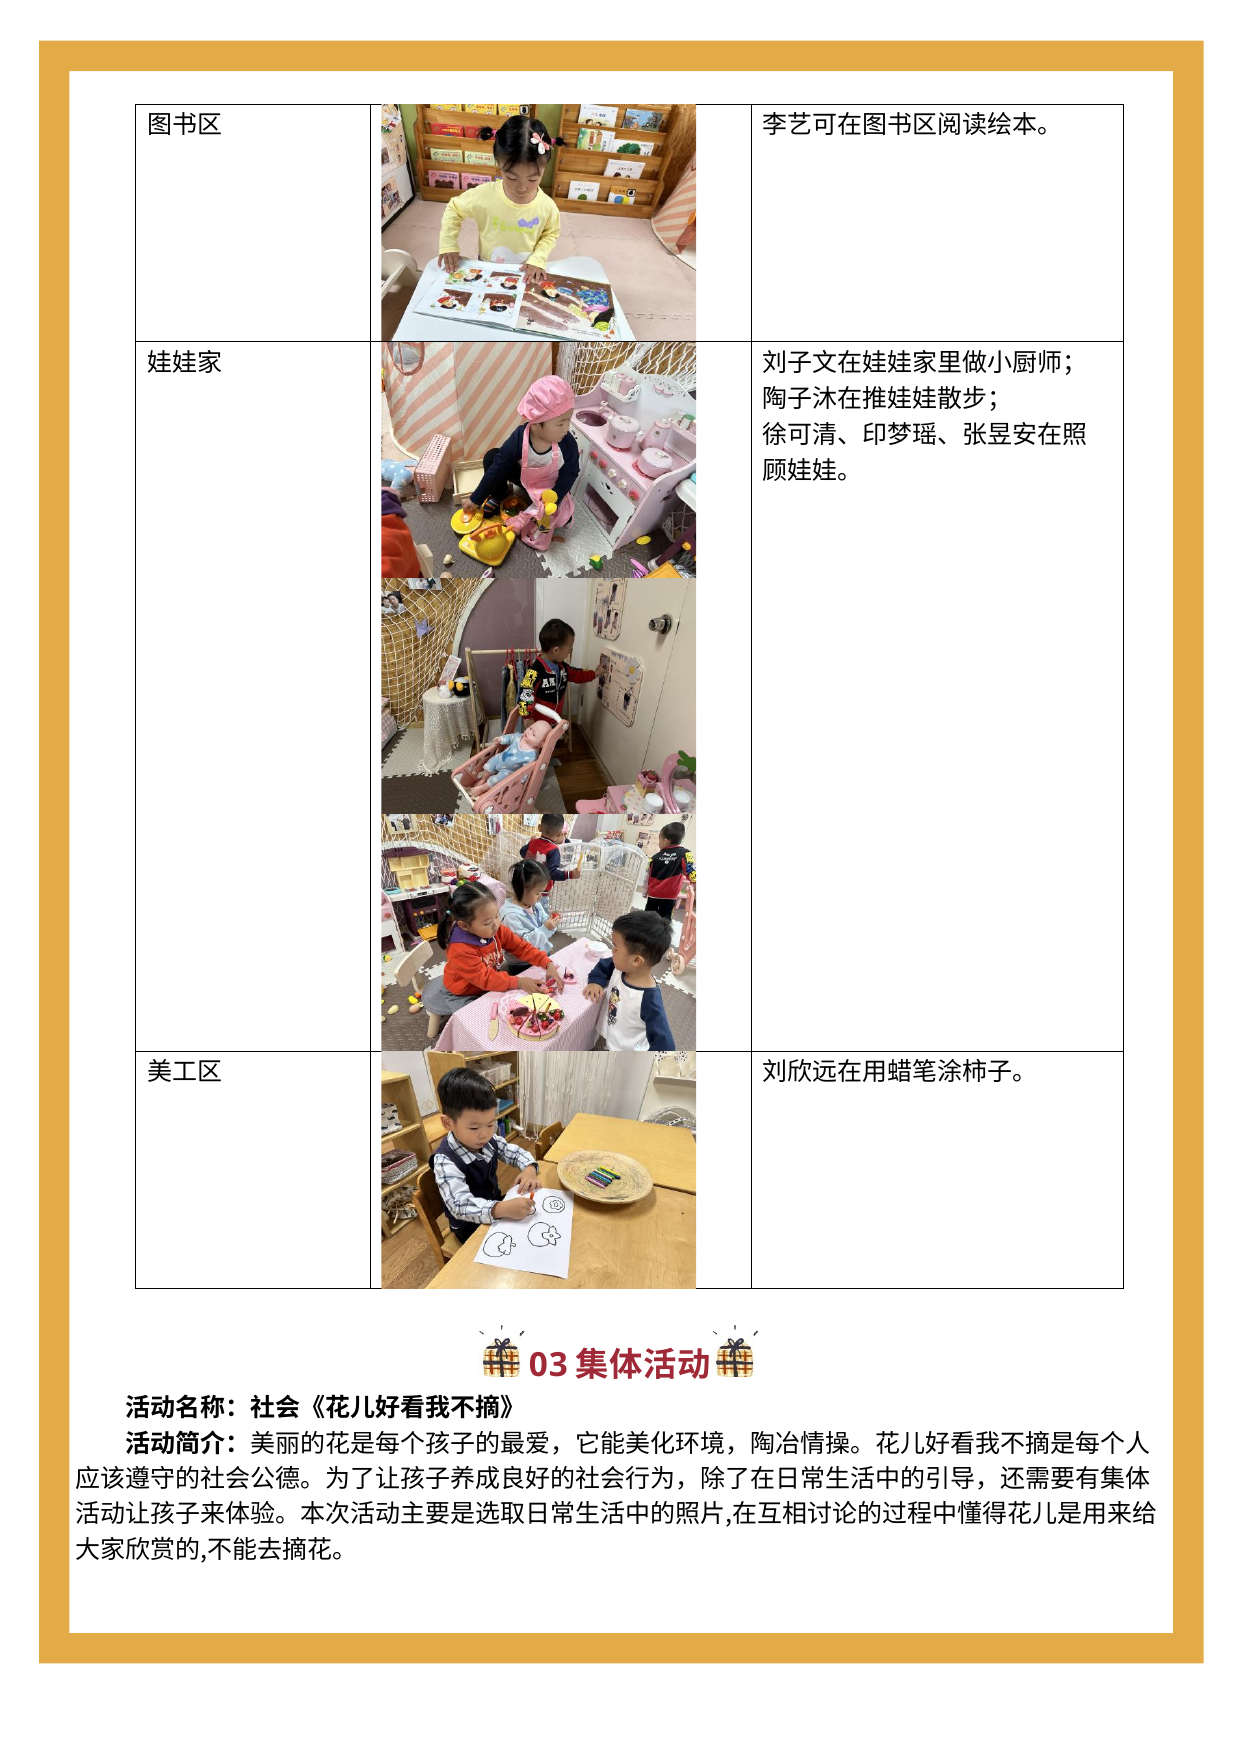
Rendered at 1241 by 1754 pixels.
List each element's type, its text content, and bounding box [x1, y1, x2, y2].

table_cell [371, 105, 381, 341]
picture [381, 104, 697, 341]
picture [711, 1325, 763, 1377]
table_cell 娃娃家 [136, 342, 370, 1051]
text 活动简介：美丽的花是每个孩子的最爱，它能美化环境，陶冶情操。花儿好看我不摘是每个人应该遵守的社会公德。为了让孩子养成良好的社会行为，除了在日常生活中的引导，还需要有集体活动让孩子来体验。本次活动主要是选取日常生活中的照片,在互相讨论的过程中懂得花儿是用来给大家欣赏的,不能去摘花。 [75, 1424, 1165, 1565]
table_cell [371, 1052, 381, 1288]
table_cell 刘子文在娃娃家里做小厨师； 陶子沐在推娃娃散步； 徐可清、印梦瑶、张昱安在照顾娃娃。 [752, 342, 1123, 1051]
table_cell 图书区 [136, 105, 370, 341]
table_cell 美工区 [136, 1052, 370, 1288]
table_cell [697, 342, 751, 1051]
text 03集体活动 [75, 1325, 1165, 1386]
text 活动名称：社会《花儿好看我不摘》 [75, 1386, 1165, 1424]
table_cell [697, 105, 751, 341]
table_cell [697, 1052, 751, 1288]
table_cell [371, 342, 381, 1051]
table_cell 李艺可在图书区阅读绘本。 [752, 105, 1123, 341]
picture [381, 342, 697, 1289]
table_cell 刘欣远在用蜡笔涂柿子。 [752, 1052, 1123, 1288]
picture [478, 1325, 529, 1377]
